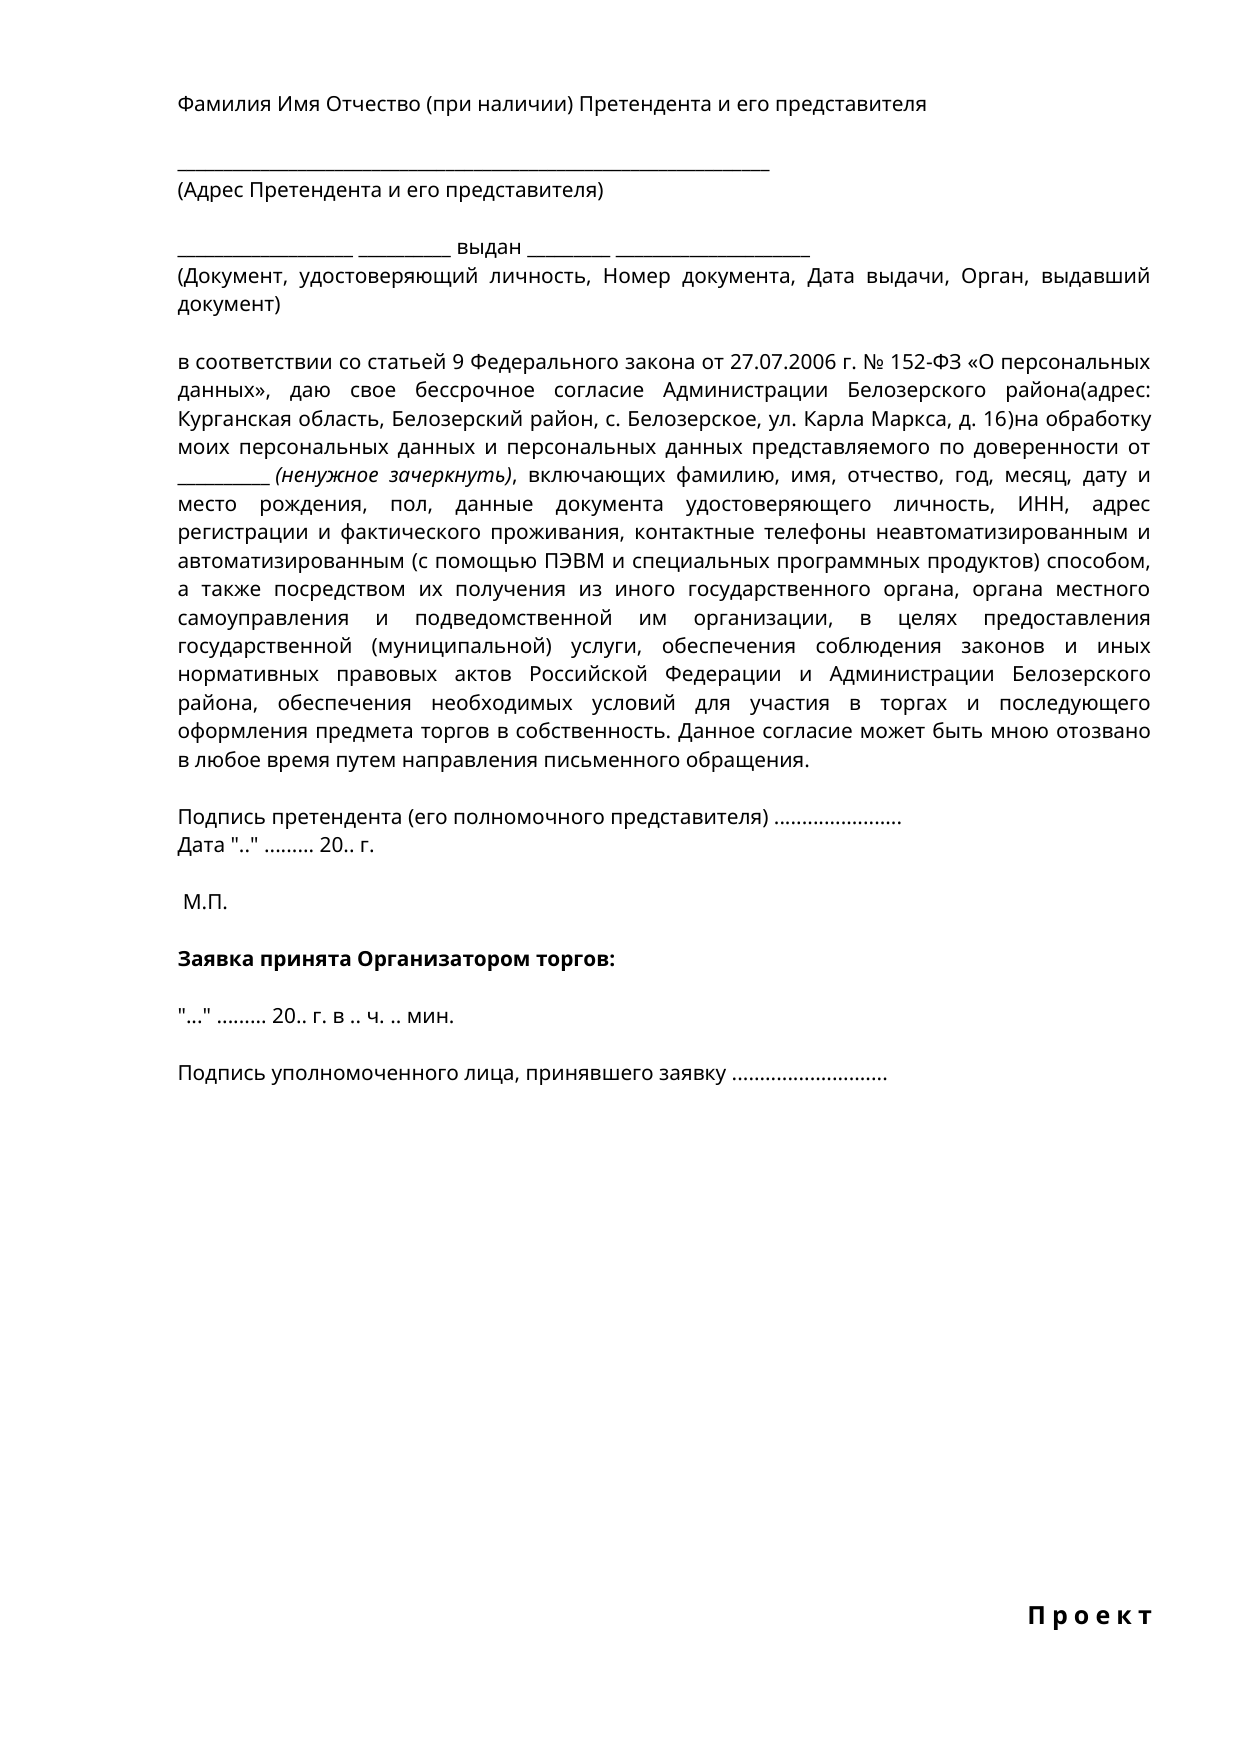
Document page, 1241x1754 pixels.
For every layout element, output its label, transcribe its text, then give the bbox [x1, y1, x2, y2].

text Заявка принята Организатором торгов: [177, 944, 1152, 972]
text Фамилия Имя Отчество (при наличии) Претендента и его представителя [177, 89, 1152, 117]
text М.П. [177, 887, 1152, 916]
text Дата ".." ......... 20.. г. [177, 830, 1152, 859]
text ___________________ __________ выдан _________ _____________________ [177, 232, 1152, 261]
text Подпись претендента (его полномочного представителя) ....................... [177, 802, 1152, 830]
text (Документ, удостоверяющий личность, Номер документа, Дата выдачи, Орган, выдавший документ) [177, 261, 1152, 318]
text Подпись уполномоченного лица, принявшего заявку ............................ [177, 1058, 1152, 1086]
text ________________________________________________________________ [177, 146, 1152, 175]
text в соответствии со статьей 9 Федерального закона от 27.07.2006 г. № 152-ФЗ «О персональных данных», даю свое бессрочное согласие Администрации Белозерского района(адрес: Курганская область, Белозерский район, с. Белозерское, ул. Карла Маркса, д. 16)на обработку моих персональных данных и персональных данных представляемого по доверенности от __________ (ненужное зачеркнуть), включающих фамилию, имя, отчество, год, месяц, дату и место рождения, пол, данные документа удостоверяющего личность, ИНН, адрес регистрации и фактического проживания, контактные телефоны неавтоматизированным и автоматизированным (с помощью ПЭВМ и специальных программных продуктов) способом, а также посредством их получения из иного государственного органа, органа местного самоуправления и подведомственной им организации, в целях предоставления государственной (муниципальной) услуги, обеспечения соблюдения законов и иных нормативных правовых актов Российской Федерации и Администрации Белозерского района, обеспечения необходимых условий для участия в торгах и последующего оформления предмета торгов в собственность. Данное согласие может быть мною отозвано в любое время путем направления письменного обращения. [177, 347, 1152, 773]
text "..." ......... 20.. г. в .. ч. .. мин. [177, 1001, 1152, 1029]
text Проект [177, 1597, 1152, 1631]
text (Адрес Претендента и его представителя) [177, 175, 1152, 203]
